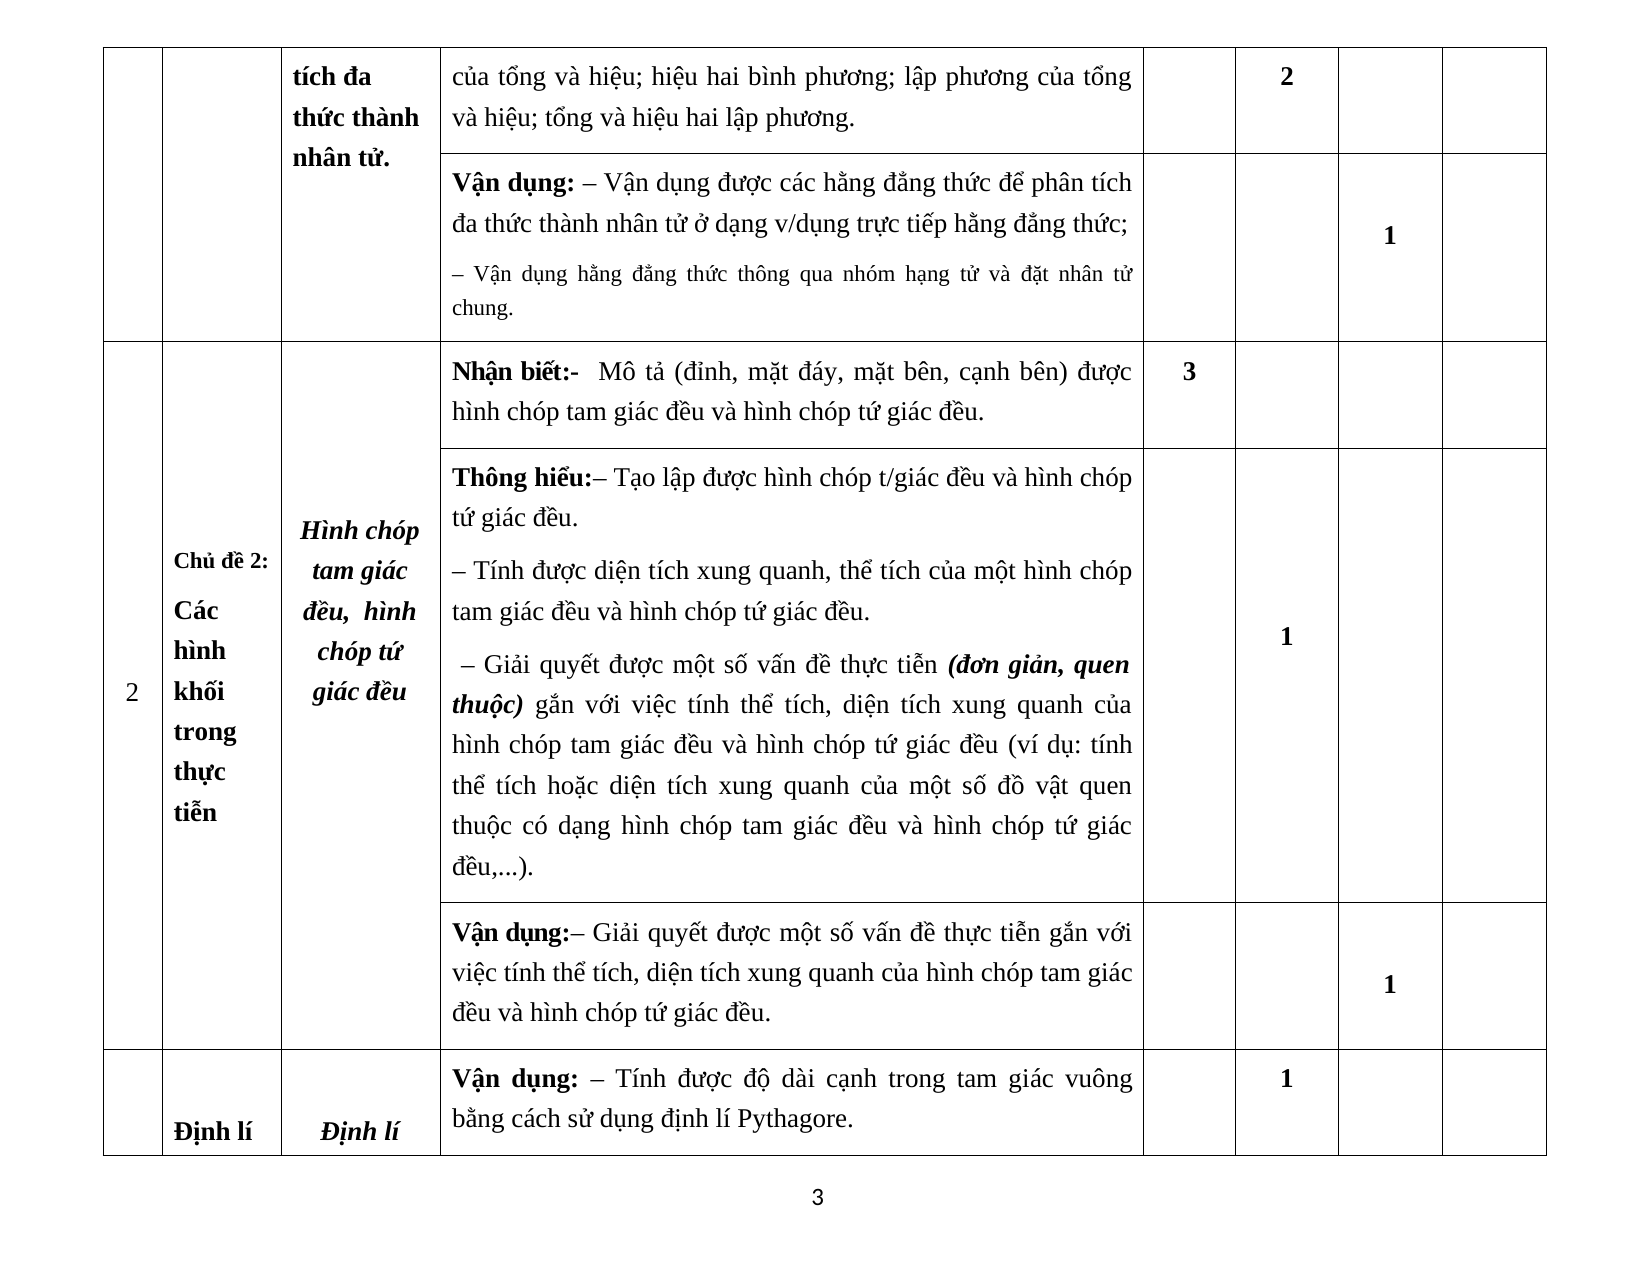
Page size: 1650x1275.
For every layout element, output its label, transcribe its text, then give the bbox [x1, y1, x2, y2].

table_cell Định lí Pythagore [282, 1050, 440, 1155]
table_cell Chủ đề 2: Các hình khối trong thực tiễn [163, 342, 281, 1049]
table_cell [1443, 154, 1546, 341]
table_cell [1144, 1050, 1235, 1155]
table_cell Hình chóp tam giác đều, hình chóp tứ giác đều [282, 342, 440, 1049]
table_cell Vận dụng: – Vận dụng được các hằng đẳng thức để phân tích đa thức thành nhân tử ở dạng v/dụng trực tiếp hằng đẳng thức; – Vận dụng hằng đẳng thức thông qua nhóm hạng tử và đặt nhân tử chung. [441, 154, 1143, 341]
table_cell [1144, 449, 1235, 902]
table_cell [1443, 48, 1546, 153]
table_cell Vận dụng:– Giải quyết được một số vấn đề thực tiễn gắn với việc tính thể tích, diện tích xung quanh của hình chóp tam giác đều và hình chóp tứ giác đều. [441, 903, 1143, 1049]
table_cell Định lí Pythagore [163, 1050, 281, 1155]
table_cell [1144, 154, 1235, 341]
table_cell [1236, 903, 1338, 1049]
table_cell [1443, 449, 1546, 902]
table_cell [1443, 903, 1546, 1049]
table_cell 1 [1339, 154, 1442, 341]
table_cell [1339, 449, 1442, 902]
table_cell 2 [1236, 48, 1338, 153]
table_cell Vận dụng: – Tính được độ dài cạnh trong tam giác vuông bằng cách sử dụng định lí Pythagore. [441, 1050, 1143, 1155]
table_cell [1339, 1050, 1442, 1155]
table_cell 1 [1236, 1050, 1338, 1155]
table_cell [1144, 903, 1235, 1049]
table_cell [1144, 48, 1235, 153]
table_cell 1 [1236, 449, 1338, 902]
table_cell [1236, 154, 1338, 341]
table_cell 3 [104, 1050, 162, 1155]
table_cell [1443, 342, 1546, 448]
table_cell [1339, 48, 1442, 153]
table_cell 2 [104, 342, 162, 1049]
table_cell Nhận biết:- Mô tả (đỉnh, mặt đáy, mặt bên, cạnh bên) được hình chóp tam giác đều và hình chóp tứ giác đều. [441, 342, 1143, 448]
table_cell 3 [1144, 342, 1235, 448]
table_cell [441, 48, 1143, 153]
table_cell [1236, 342, 1338, 448]
table_cell Thông hiểu:– Tạo lập được hình chóp t/giác đều và hình chóp tứ giác đều. – Tính được diện tích xung quanh, thể tích của một hình chóp tam giác đều và hình chóp tứ giác đều. – Giải quyết được một số vấn đề thực tiễn (đơn giản, quen thuộc) gắn với việc tính thể tích, diện tích xung quanh của hình chóp tam giác đều và hình chóp tứ giác đều (ví dụ: tính thể tích hoặc diện tích xung quanh của một số đồ vật quen thuộc có dạng hình chóp tam giác đều và hình chóp tứ giác đều,...). [441, 449, 1143, 902]
table_cell [1443, 1050, 1546, 1155]
table_cell [1339, 342, 1442, 448]
table_cell 1 [1339, 903, 1442, 1049]
